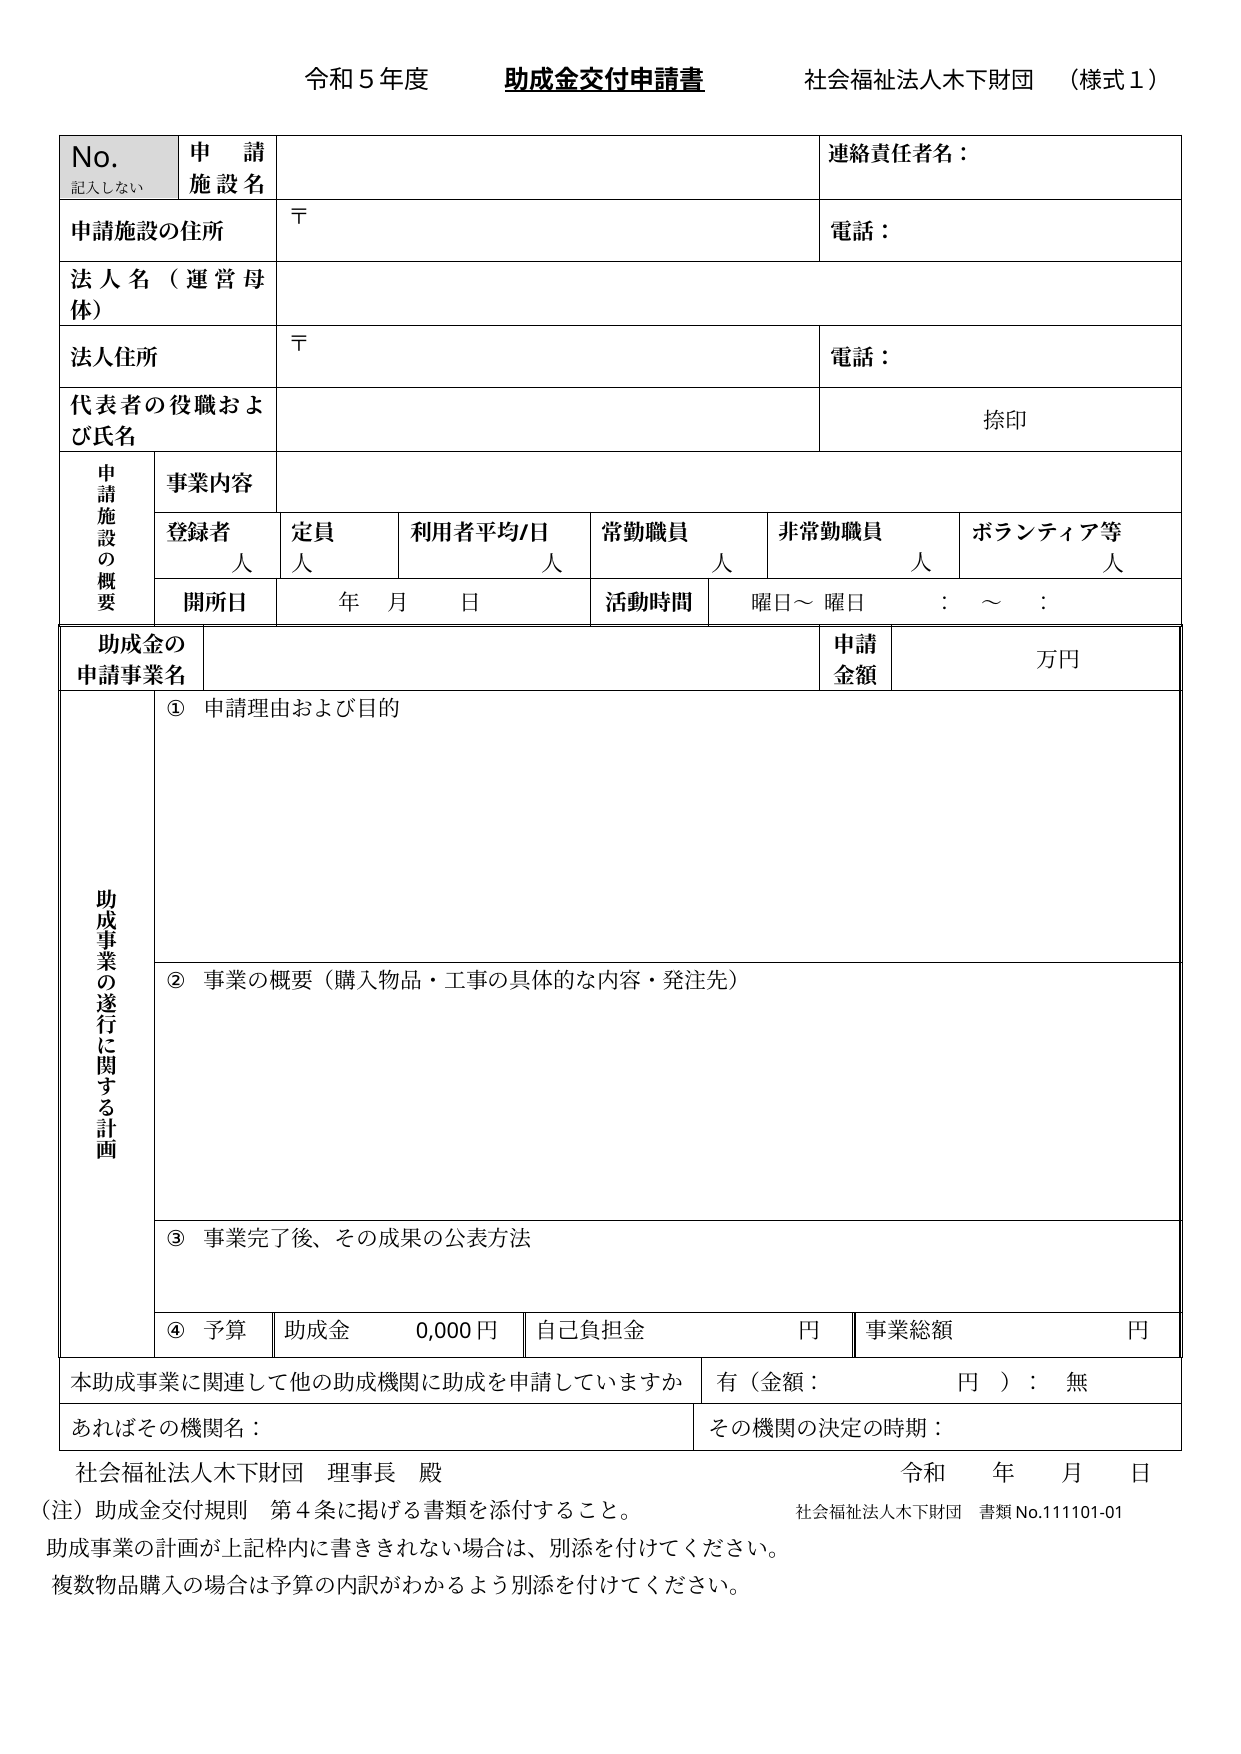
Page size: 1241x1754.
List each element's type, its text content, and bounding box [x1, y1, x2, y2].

table_cell 事業完了後、その成果の公表方法 [155, 1221, 1179, 1312]
table_cell 申請施設の概要 [60, 452, 154, 624]
table_cell 申請施設の住所 [60, 200, 276, 261]
table_cell [204, 627, 819, 690]
table_cell 申請金額 [820, 627, 891, 690]
table_cell 本助成事業に関連して他の助成機関に助成を申請していますか [60, 1358, 701, 1403]
table_cell [277, 452, 1181, 512]
table_cell 曜日～ 曜日 ： ～ ： [709, 579, 1181, 624]
table_cell 法人名（運営母体） [60, 262, 276, 325]
table_cell 利用者平均/日 人 [399, 513, 590, 578]
table_cell ボランティア等 人 [960, 513, 1181, 578]
table_cell 登録者 人 [155, 513, 280, 578]
table_cell 事業総額 円 [856, 1313, 1179, 1357]
table_cell 事業内容 [155, 452, 276, 512]
text （注）助成金交付規則 第４条に掲げる書類を添付すること。 社会福祉法人木下財団 書類No.111101-01 [29, 1491, 1167, 1528]
table_header [277, 136, 819, 198]
table_header No. 記入しない [60, 136, 178, 198]
table_cell 自己負担金 円 [526, 1313, 852, 1357]
table_cell 〒 [277, 200, 819, 261]
table_cell 年 月 日 [277, 579, 590, 624]
table_cell 事業の概要（購入物品・工事の具体的な内容・発注先） [155, 963, 1179, 1220]
table_cell 助成金の申請事業名 [61, 627, 203, 690]
table_cell 活動時間 [591, 579, 708, 624]
text 助成事業の計画が上記枠内に書ききれない場合は、別添を付けてください。 [29, 1528, 1167, 1566]
table_header 申請 施設名 [179, 136, 276, 198]
table_cell 助成事業の遂行に関する計画 [61, 691, 154, 1357]
table_cell 法人住所 [60, 326, 276, 387]
table_cell [277, 262, 1181, 325]
text 社会福祉法人木下財団 理事長 殿 令和 年 月 日 [29, 103, 1167, 1491]
table_cell その機関の決定の時期： [694, 1404, 1181, 1449]
table_cell 助成金 0,000円 [275, 1313, 523, 1357]
table_cell 開所日 [155, 579, 276, 624]
table_cell 代表者の役職および氏名 [60, 388, 276, 451]
table_cell 非常勤職員 人 [768, 513, 959, 578]
table_cell 予算 [155, 1313, 272, 1357]
table_cell 有（金額： 円 ）： 無 [702, 1358, 1181, 1403]
table_header 連絡責任者名： [820, 136, 1181, 198]
table_cell あればその機関名： [60, 1404, 693, 1449]
table_cell 常勤職員 人 [591, 513, 767, 578]
table_cell 捺印 [820, 388, 1181, 451]
table_cell 申請理由および目的 [155, 691, 1179, 962]
table_cell [277, 388, 819, 451]
table_cell 〒 [277, 326, 819, 387]
text 複数物品購入の場合は予算の内訳がわかるよう別添を付けてください。 [29, 1566, 1167, 1603]
table_cell 電話： [820, 200, 1181, 261]
table_cell 電話： [820, 326, 1181, 387]
table_cell 定員 人 [281, 513, 398, 578]
table_cell 万円 [892, 627, 1179, 690]
